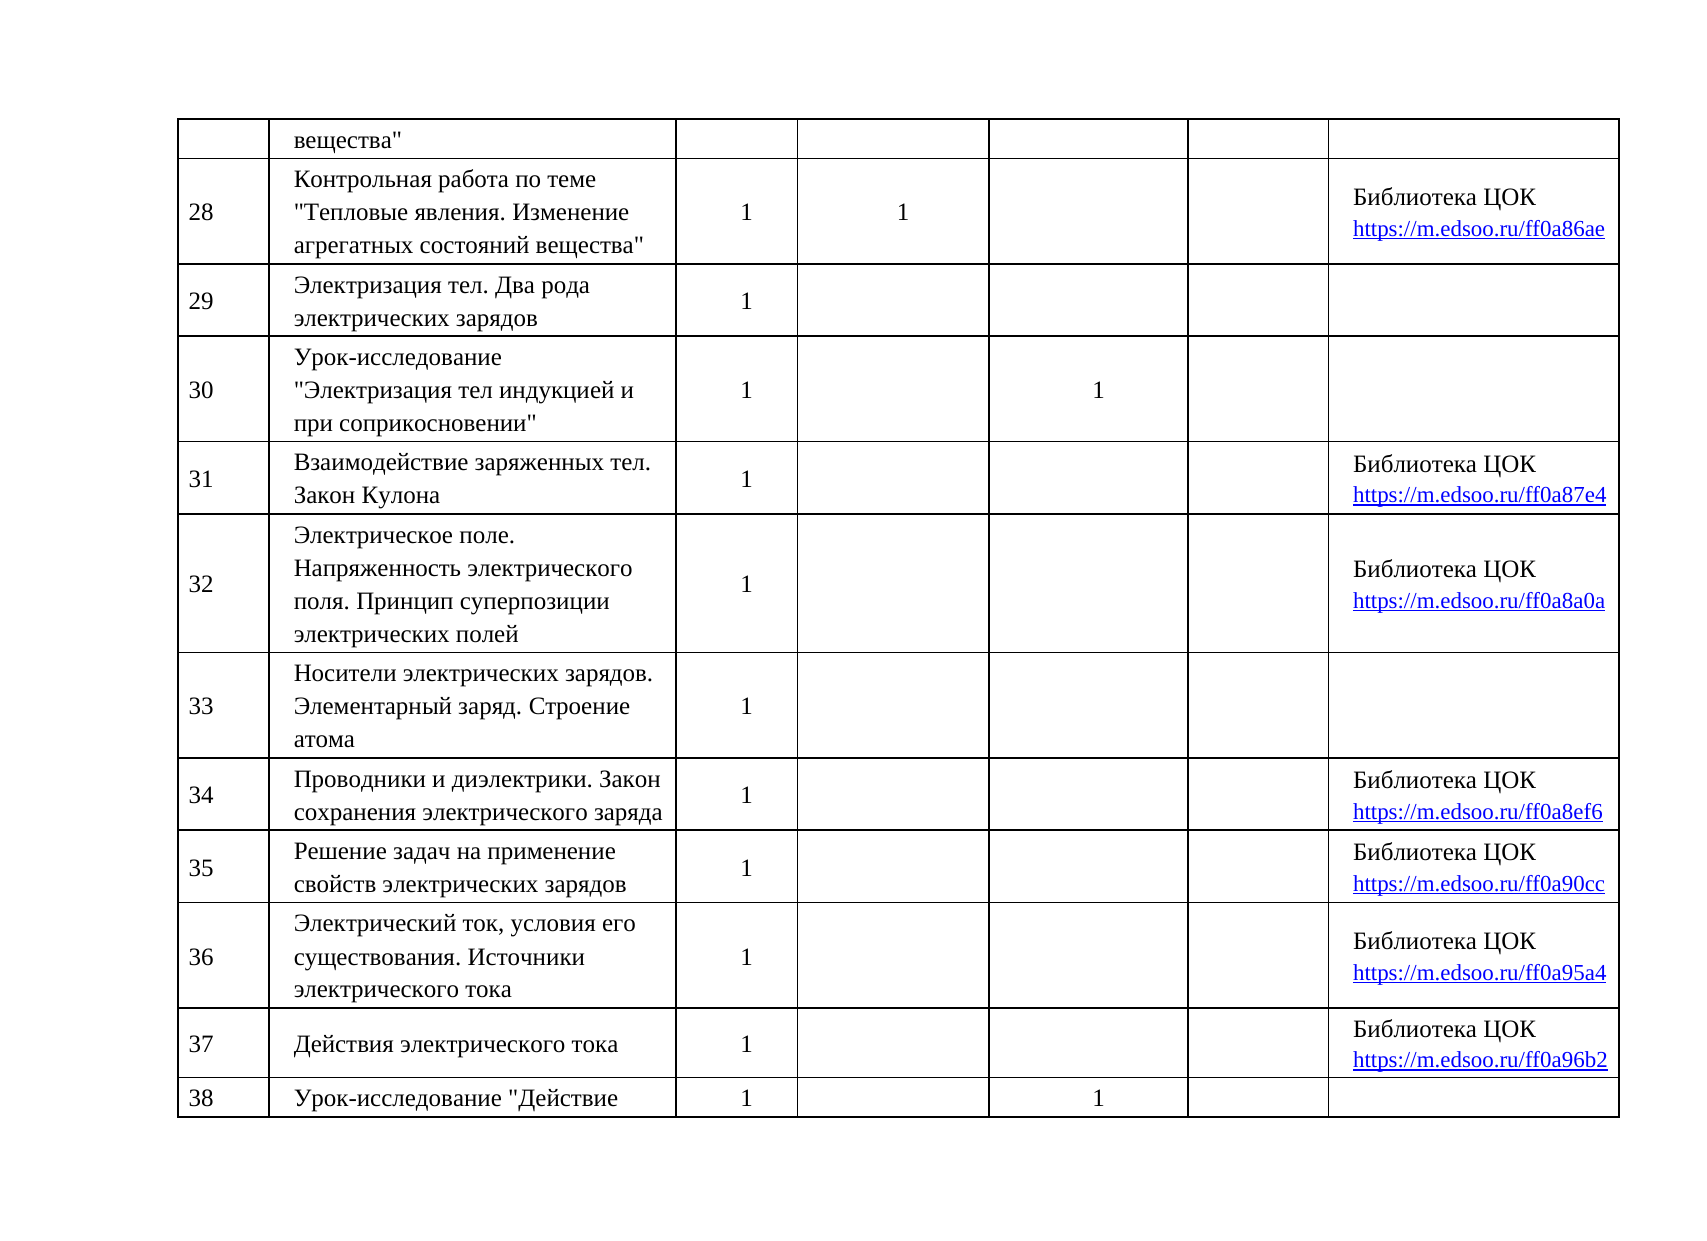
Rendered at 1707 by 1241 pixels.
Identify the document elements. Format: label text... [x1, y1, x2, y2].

table_cell Библиотека ЦОК https://m.edsoo.ru/ff0a86ae [1329, 159, 1618, 263]
table_cell 1 [798, 159, 988, 263]
table_cell 32 [179, 515, 268, 652]
table_cell 1 [677, 337, 797, 441]
table_cell 35 [179, 831, 268, 902]
table_cell Урок-исследование "Электризация тел индукцией и при соприкосновении" [270, 337, 675, 441]
table_cell [798, 1009, 988, 1077]
table_cell [990, 1009, 1187, 1077]
table_cell 37 [179, 1009, 268, 1077]
table_cell Библиотека ЦОК https://m.edsoo.ru/ff0a90cc [1329, 831, 1618, 902]
table_cell Проводники и диэлектрики. Закон сохранения электрического заряда [270, 759, 675, 829]
table_cell 29 [179, 265, 268, 335]
table_cell [1329, 653, 1618, 757]
table_cell [798, 442, 988, 513]
table_cell 1 [677, 442, 797, 513]
table_cell [1189, 831, 1328, 902]
table_cell 1 [990, 1078, 1187, 1116]
table_cell [990, 120, 1187, 157]
table_cell [798, 265, 988, 335]
table_cell [990, 265, 1187, 335]
table_cell 1 [677, 1009, 797, 1077]
table_cell 28 [179, 159, 268, 263]
table_cell Электрический ток, условия его существования. Источники электрического тока [270, 903, 675, 1007]
table_cell [990, 903, 1187, 1007]
table_cell Носители электрических зарядов. Элементарный заряд. Строение атома [270, 653, 675, 757]
table_cell [990, 831, 1187, 902]
table_cell 1 [677, 265, 797, 335]
table_cell [798, 903, 988, 1007]
table_cell [798, 120, 988, 157]
table_cell 1 [677, 1078, 797, 1116]
table_cell [1189, 759, 1328, 829]
table_cell [1189, 903, 1328, 1007]
table_cell [990, 653, 1187, 757]
table_cell [798, 337, 988, 441]
table_cell [798, 1078, 988, 1116]
table_cell Взаимодействие заряженных тел. Закон Кулона [270, 442, 675, 513]
table_cell 34 [179, 759, 268, 829]
table_cell 1 [677, 159, 797, 263]
table_cell [1329, 1078, 1618, 1116]
table_cell 1 [677, 831, 797, 902]
table_cell 1 [677, 759, 797, 829]
table_cell [798, 653, 988, 757]
table_cell 31 [179, 442, 268, 513]
table_cell [1189, 1078, 1328, 1116]
table_cell [1329, 265, 1618, 335]
table_cell [1189, 653, 1328, 757]
table_cell 30 [179, 337, 268, 441]
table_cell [270, 120, 675, 157]
table_cell [990, 759, 1187, 829]
table_cell Библиотека ЦОК https://m.edsoo.ru/ff0a87e4 [1329, 442, 1618, 513]
table_cell [798, 515, 988, 652]
table_cell 1 [677, 120, 797, 157]
table_cell [1329, 337, 1618, 441]
table_cell Действия электрического тока [270, 1009, 675, 1077]
table_cell Библиотека ЦОК https://m.edsoo.ru/ff0a8ef6 [1329, 759, 1618, 829]
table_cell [270, 1078, 675, 1116]
table_cell [990, 159, 1187, 263]
table_cell [1189, 442, 1328, 513]
table_cell [1189, 159, 1328, 263]
table_cell 27 [179, 120, 268, 157]
table_cell [990, 442, 1187, 513]
table_cell [798, 831, 988, 902]
table_cell Решение задач на применение свойств электрических зарядов [270, 831, 675, 902]
table_cell Электризация тел. Два рода электрических зарядов [270, 265, 675, 335]
table_cell [1189, 265, 1328, 335]
table_cell 36 [179, 903, 268, 1007]
table_cell Библиотека ЦОК https://m.edsoo.ru/ff0a96b2 [1329, 1009, 1618, 1077]
table_cell [798, 759, 988, 829]
table_cell Библиотека ЦОК https://m.edsoo.ru/ff0a8a0a [1329, 515, 1618, 652]
table_cell [1189, 120, 1328, 157]
table_cell [990, 515, 1187, 652]
table_cell [1189, 337, 1328, 441]
table_cell [1189, 1009, 1328, 1077]
table_cell Электрическое поле. Напряженность электрического поля. Принцип суперпозиции электрических полей [270, 515, 675, 652]
table_cell Контрольная работа по теме "Тепловые явления. Изменение агрегатных состояний вещества" [270, 159, 675, 263]
table_cell 33 [179, 653, 268, 757]
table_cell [1329, 120, 1618, 157]
table_cell 1 [677, 903, 797, 1007]
table_cell 1 [990, 337, 1187, 441]
table_cell 1 [677, 515, 797, 652]
table_cell 1 [677, 653, 797, 757]
table_cell [1189, 515, 1328, 652]
table_cell 38 [179, 1078, 268, 1116]
table_cell Библиотека ЦОК https://m.edsoo.ru/ff0a95a4 [1329, 903, 1618, 1007]
